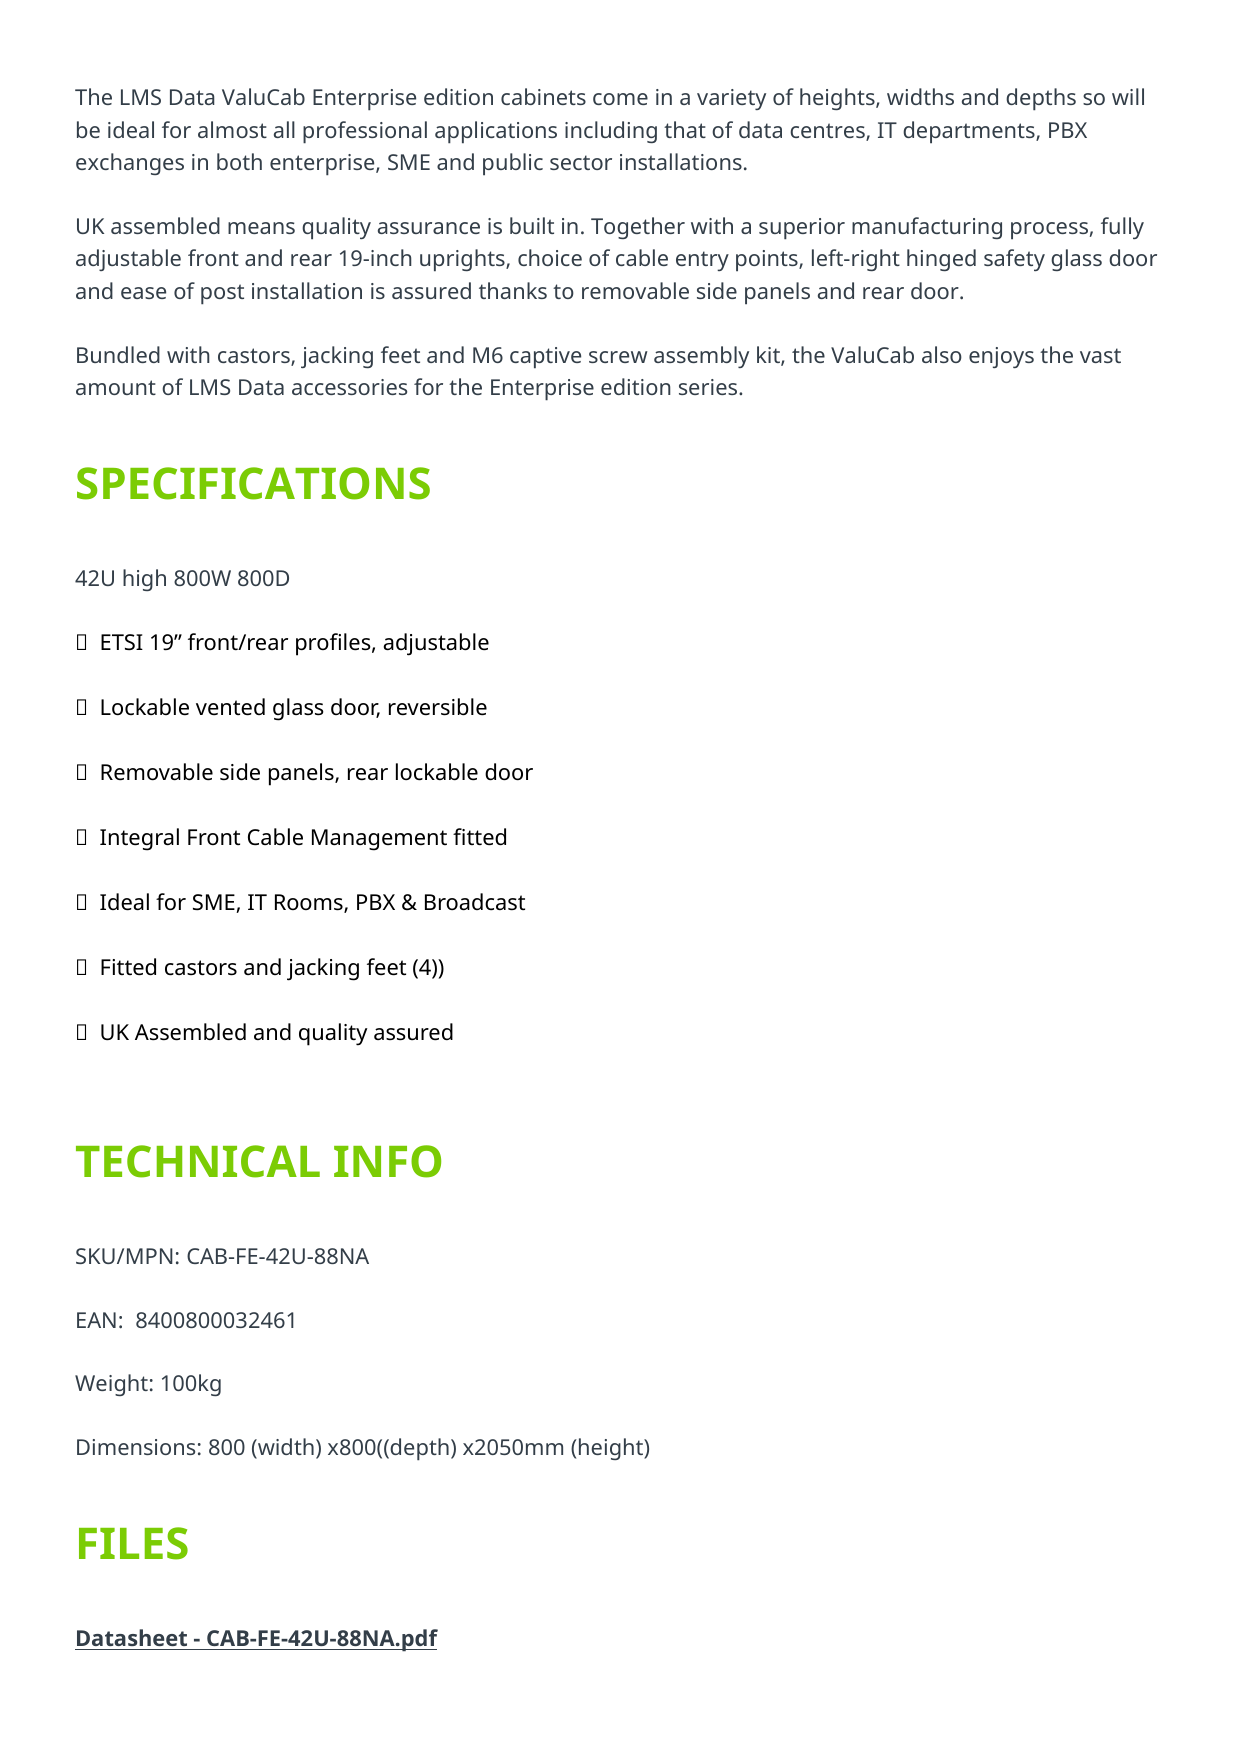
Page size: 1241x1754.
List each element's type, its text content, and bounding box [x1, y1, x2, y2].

text  Ideal for SME, IT Rooms, PBX & Broadcast [75, 886, 1165, 951]
text  UK Assembled and quality assured [75, 1016, 1165, 1081]
subtitle SPECIFICATIONS [75, 450, 1165, 515]
text  Fitted castors and jacking feet (4)) [75, 951, 1165, 1016]
text EAN: 8400800032461 [75, 1303, 1165, 1336]
subtitle Datasheet - CAB-FE-42U-88NA.pdf [75, 1622, 1165, 1654]
text UK assembled means quality assurance is built in. Together with a superior manufacturing process, fully adjustable front and rear 19-inch uprights, choice of cable entry points, left-right hinged safety glass door and ease of post installation is assured thanks to removable side panels and rear door. [75, 209, 1165, 307]
text The LMS Data ValuCab Enterprise edition cabinets come in a variety of heights, widths and depths so will be ideal for almost all professional applications including that of data centres, IT departments, PBX exchanges in both enterprise, SME and public sector installations. [75, 81, 1165, 178]
subtitle TECHNICAL INFO [75, 1128, 1165, 1193]
text Weight: 100kg [75, 1367, 1165, 1399]
subtitle FILES [75, 1510, 1165, 1575]
text 42U high 800W 800D [75, 562, 1165, 594]
text  ETSI 19” front/rear profiles, adjustable [75, 626, 1165, 691]
text Bundled with castors, jacking feet and M6 captive screw assembly kit, the ValuCab also enjoys the vast amount of LMS Data accessories for the Enterprise edition series. [75, 338, 1165, 403]
text  Integral Front Cable Management fitted [75, 821, 1165, 886]
text  Removable side panels, rear lockable door [75, 756, 1165, 821]
text SKU/MPN: CAB-FE-42U-88NA [75, 1239, 1165, 1272]
text Dimensions: 800 (width) x800((depth) x2050mm (height) [75, 1431, 1165, 1463]
text  Lockable vented glass door, reversible [75, 691, 1165, 756]
